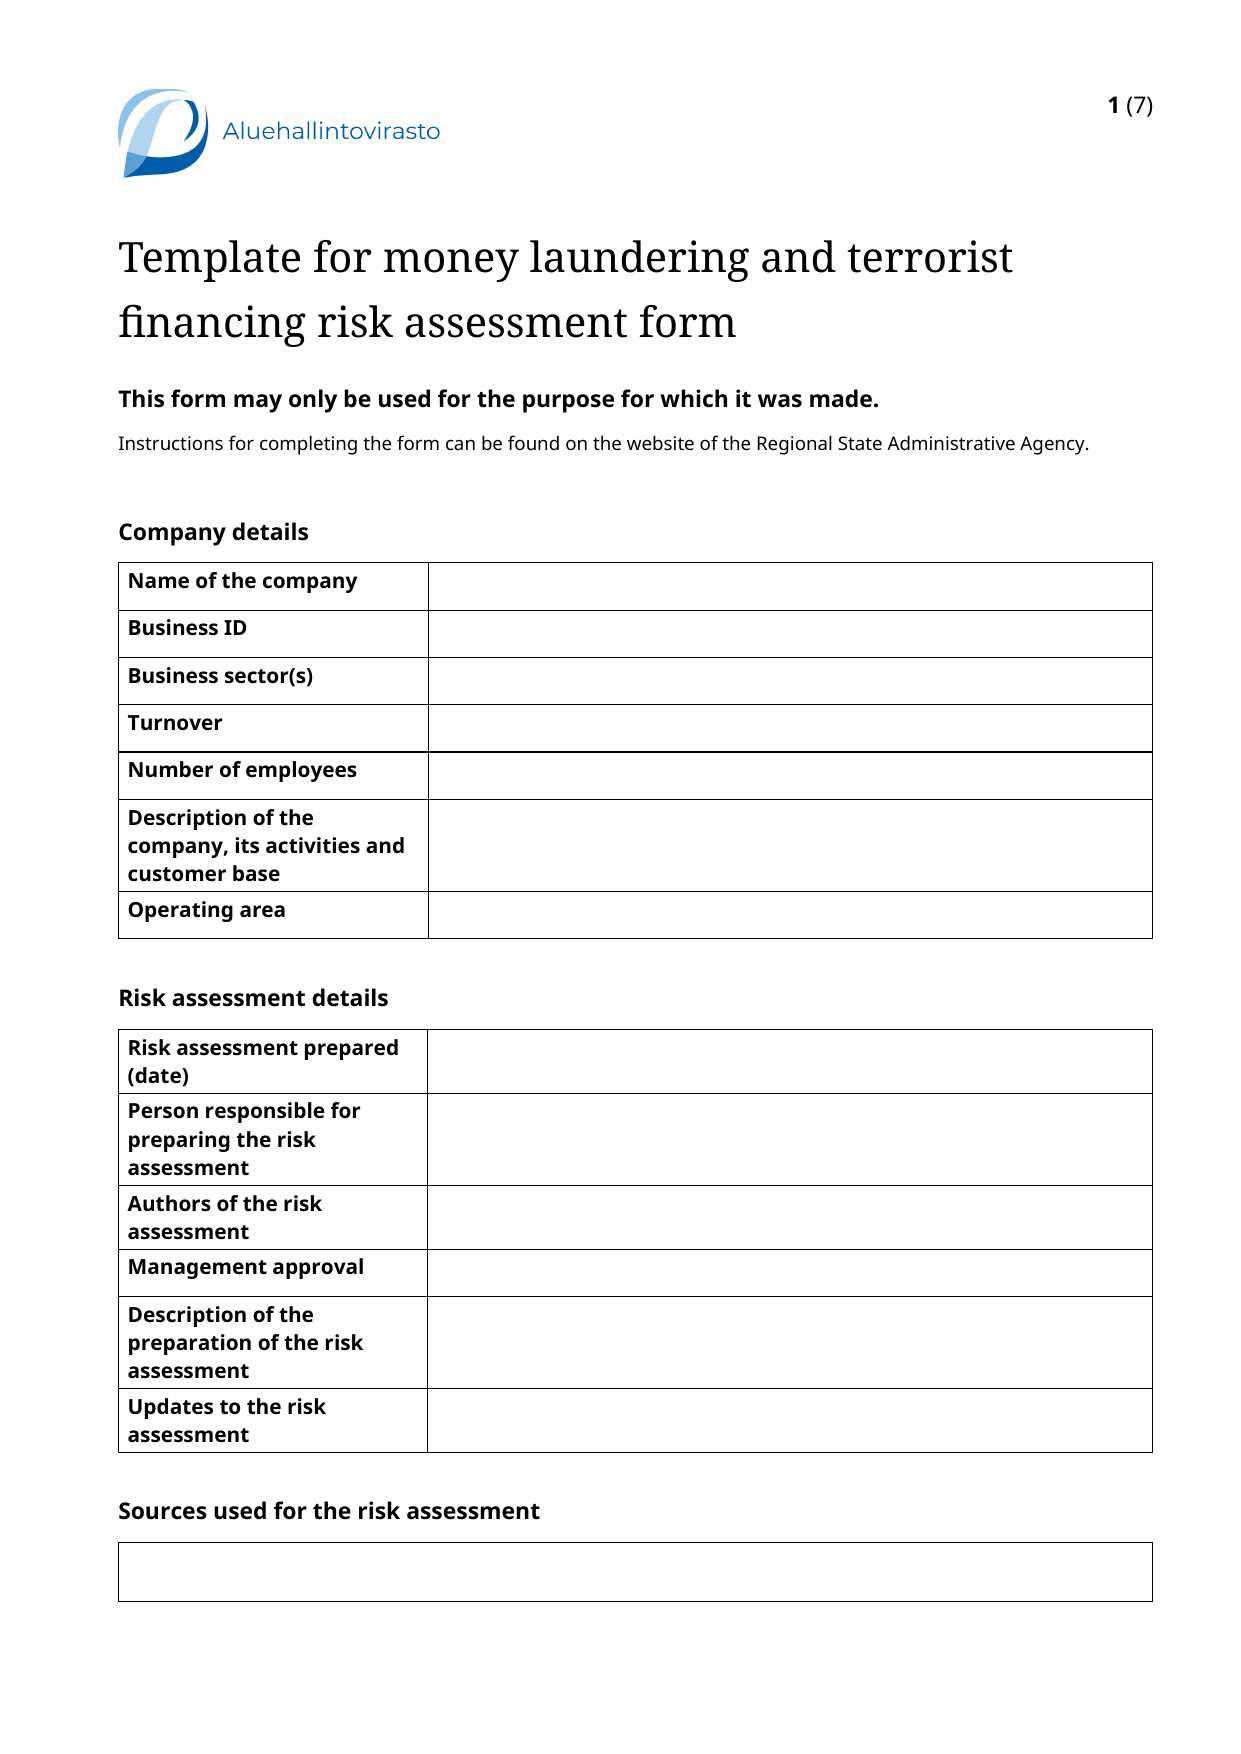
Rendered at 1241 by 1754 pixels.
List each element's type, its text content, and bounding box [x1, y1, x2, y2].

table_cell [428, 1389, 1152, 1452]
table_cell [428, 1297, 1152, 1388]
table_header Name of the company [119, 563, 428, 609]
table_cell Person responsible for preparing the risk assessment [119, 1094, 427, 1185]
table_cell Business sector(s) [119, 658, 428, 704]
table_cell [429, 705, 1152, 751]
table_header [429, 563, 1152, 609]
table_cell Turnover [119, 705, 428, 751]
table_cell Updates to the risk assessment [119, 1389, 427, 1452]
table_cell Management approval [119, 1250, 427, 1296]
table_cell Business ID [119, 611, 428, 657]
table_cell Number of employees [119, 753, 428, 799]
text This form may only be used for the purpose for which it was made. [118, 383, 1152, 415]
table_cell [428, 1094, 1152, 1185]
table_cell [429, 892, 1152, 938]
table_cell [429, 753, 1152, 799]
text Risk assessment details [118, 982, 1152, 1013]
table_cell [429, 800, 1152, 891]
table_cell Operating area [119, 892, 428, 938]
table_cell Authors of the risk assessment [119, 1186, 427, 1248]
table_cell Description of the preparation of the risk assessment [119, 1297, 427, 1388]
text Sources used for the risk assessment [118, 1495, 1152, 1527]
table_header [428, 1030, 1152, 1092]
picture [118, 89, 529, 178]
table_cell Description of the company, its activities and customer base [119, 800, 428, 891]
table_header [119, 1543, 1152, 1601]
text Company details [118, 515, 1152, 547]
title Template for money laundering and terrorist financing risk assessment form [118, 228, 1152, 350]
table_cell [429, 611, 1152, 657]
text Instructions for completing the form can be found on the website of the Regional State Administrative Agency. [118, 430, 1152, 456]
table_cell [428, 1250, 1152, 1296]
table_cell [429, 658, 1152, 704]
table_cell [428, 1186, 1152, 1248]
table_header Risk assessment prepared (date) [119, 1030, 427, 1092]
